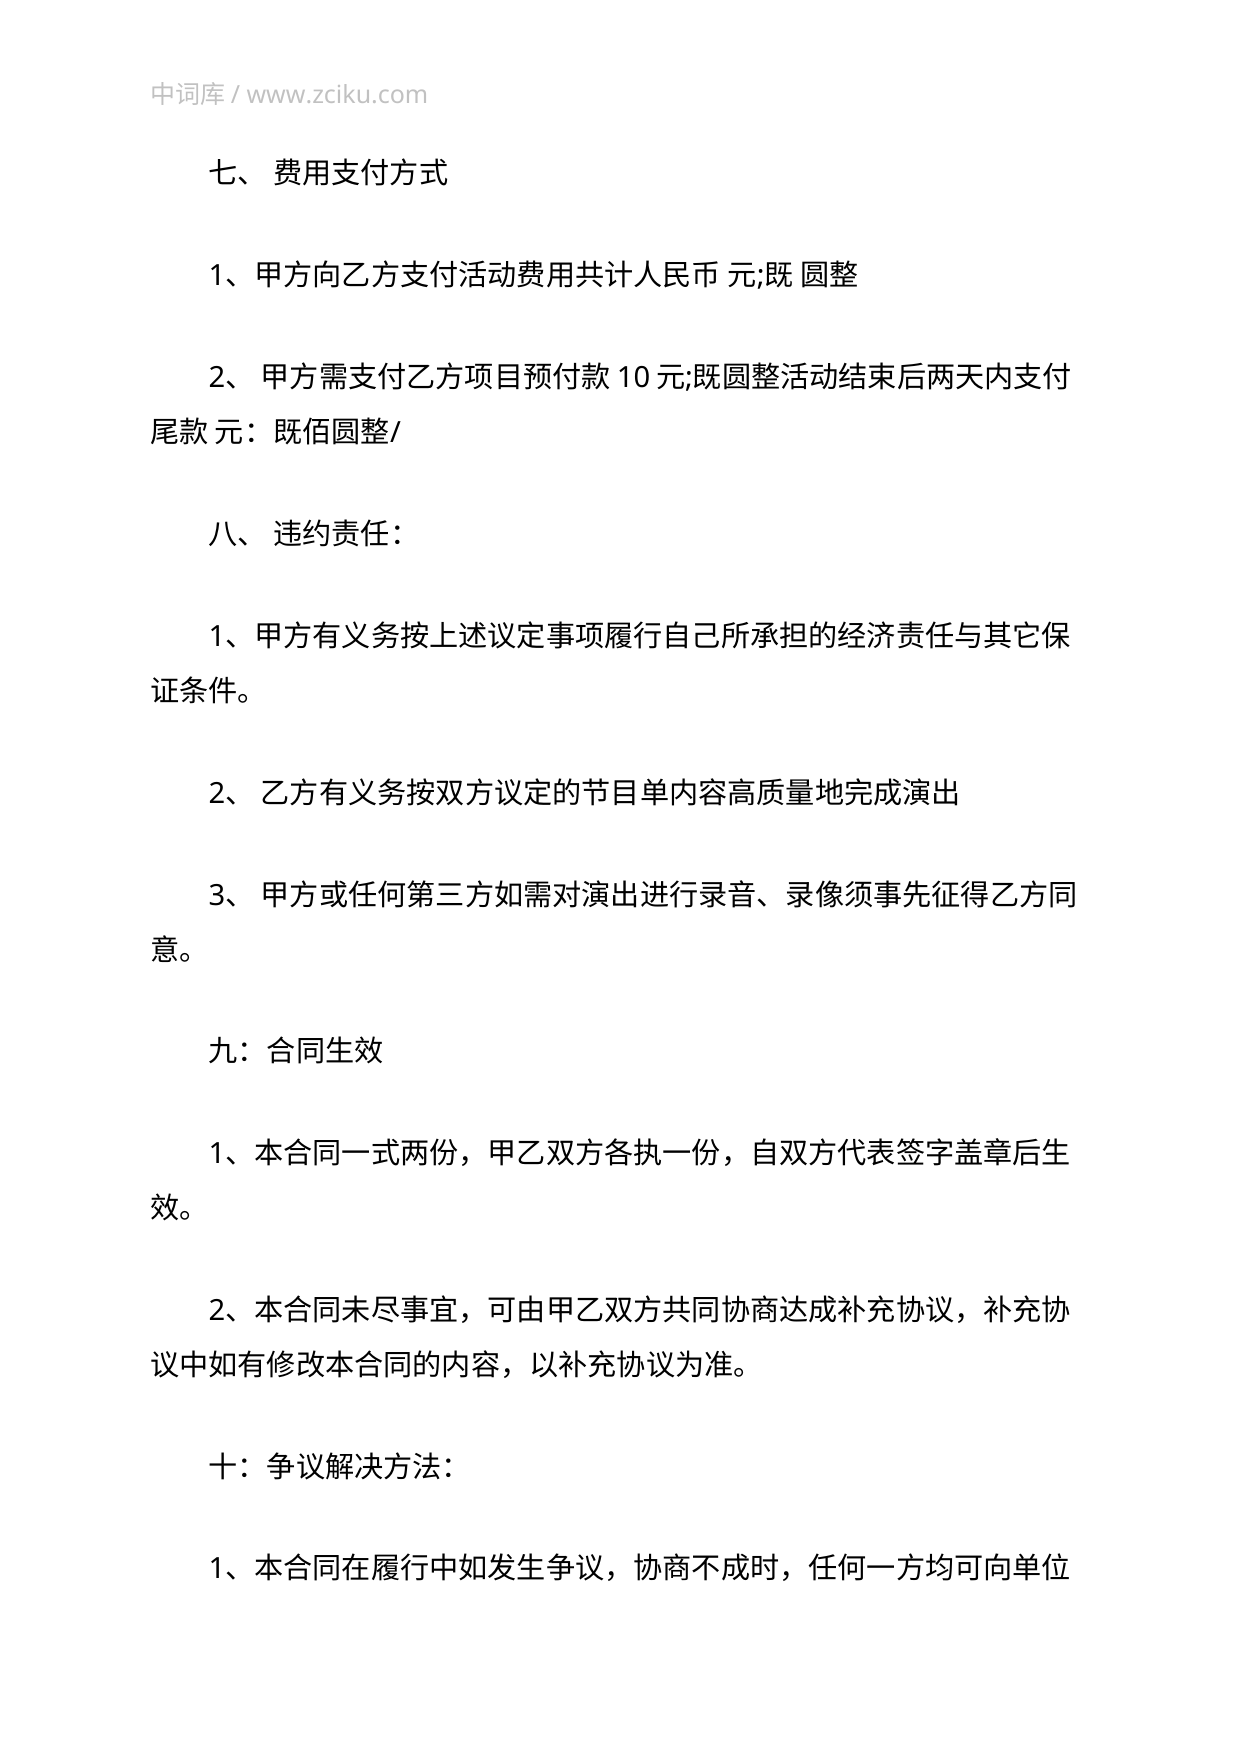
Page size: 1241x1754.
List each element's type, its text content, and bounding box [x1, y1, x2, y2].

text 七、 费用支付方式 [150, 150, 1090, 192]
text 1、本合同一式两份，甲乙双方各执一份，自双方代表签字盖章后生效。 [150, 1130, 1090, 1227]
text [150, 1545, 1090, 1587]
text 九：合同生效 [150, 1028, 1090, 1070]
text 八、 违约责任： [150, 511, 1090, 553]
text 1、甲方向乙方支付活动费用共计人民币 元;既 圆整 [150, 252, 1090, 294]
text 3、 甲方或任何第三方如需对演出进行录音、录像须事先征得乙方同意。 [150, 871, 1090, 968]
text 2、 甲方需支付乙方项目预付款10元;既圆整活动结束后两天内支付尾款 元：既佰圆整/ [150, 354, 1090, 451]
text 2、 乙方有义务按双方议定的节目单内容高质量地完成演出 [150, 769, 1090, 812]
text 1、甲方有义务按上述议定事项履行自己所承担的经济责任与其它保证条件。 [150, 612, 1090, 710]
text 十：争议解决方法： [150, 1443, 1090, 1486]
text 2、本合同未尽事宜，可由甲乙双方共同协商达成补充协议，补充协议中如有修改本合同的内容，以补充协议为准。 [150, 1287, 1090, 1384]
